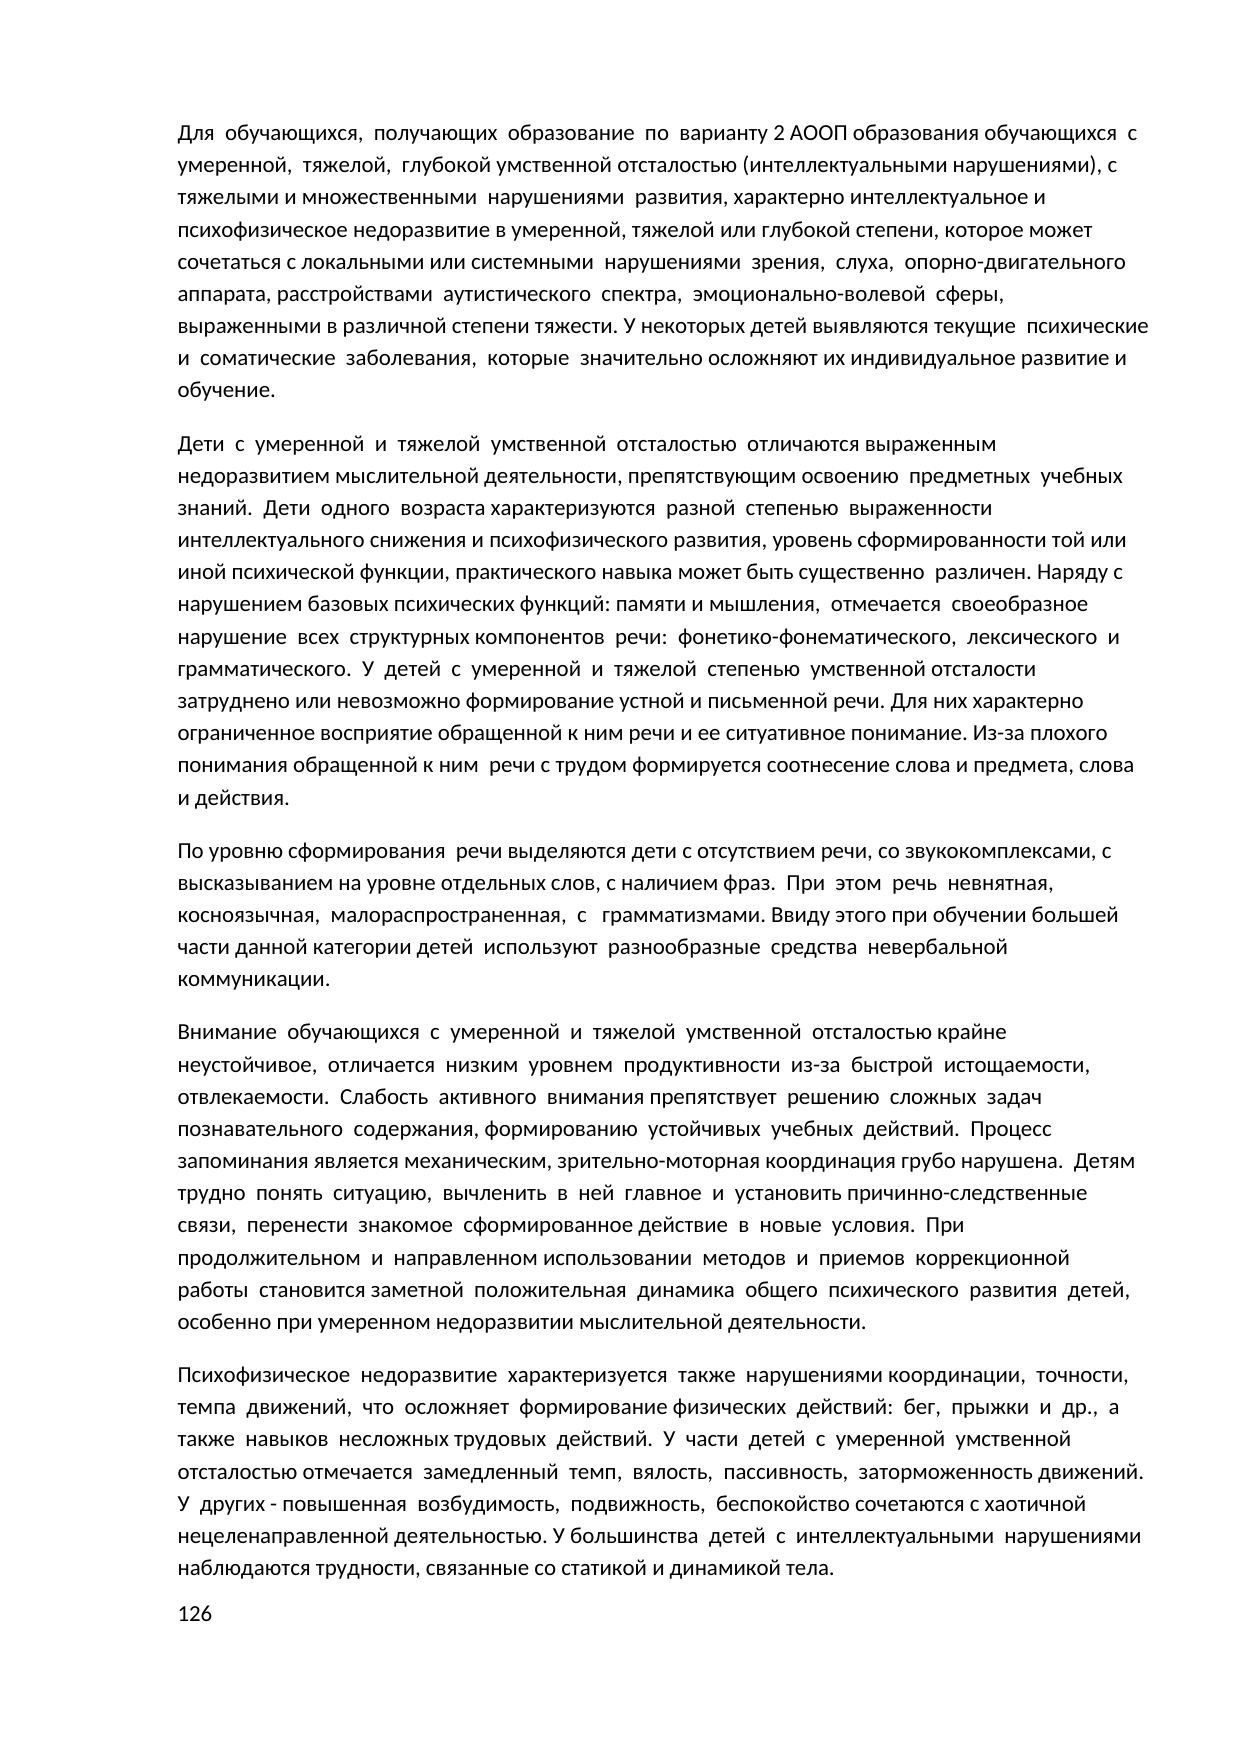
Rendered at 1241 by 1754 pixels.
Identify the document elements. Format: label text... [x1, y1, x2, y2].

text Внимание обучающихся с умеренной и тяжелой умственной отсталостью крайне неустойчивое, отличается низким уровнем продуктивности из-за быстрой истощаемости, отвлекаемости. Слабость активного внимания препятствует решению сложных задач познавательного содержания, формированию устойчивых учебных действий. Процесс запоминания является механическим, зрительно-моторная координация грубо нарушена. Детям трудно понять ситуацию, вычленить в ней главное и установить причинно-следственные связи, перенести знакомое сформированное действие в новые условия. При продолжительном и направленном использовании методов и приемов коррекционной работы становится заметной положительная динамика общего психического развития детей, особенно при умеренном недоразвитии мыслительной деятельности. [177, 1017, 1152, 1335]
text По уровню сформирования речи выделяются дети с отсутствием речи, со звукокомплексами, с высказыванием на уровне отдельных слов, с наличием фраз. При этом речь невнятная, косноязычная, малораспространенная, с грамматизмами. Ввиду этого при обучении большей части данной категории детей используют разнообразные средства невербальной коммуникации. [177, 836, 1152, 992]
text Для обучающихся, получающих образование по варианту 2 АООП образования обучающихся с умеренной, тяжелой, глубокой умственной отсталостью (интеллектуальными нарушениями), с тяжелыми и множественными нарушениями развития, характерно интеллектуальное и психофизическое недоразвитие в умеренной, тяжелой или глубокой степени, которое может сочетаться с локальными или системными нарушениями зрения, слуха, опорно-двигательного аппарата, расстройствами аутистического спектра, эмоционально-волевой сферы, выраженными в различной степени тяжести. У некоторых детей выявляются текущие психические и соматические заболевания, которые значительно осложняют их индивидуальное развитие и обучение. [177, 118, 1152, 404]
text Дети с умеренной и тяжелой умственной отсталостью отличаются выраженным недоразвитием мыслительной деятельности, препятствующим освоению предметных учебных знаний. Дети одного возраста характеризуются разной степенью выраженности интеллектуального снижения и психофизического развития, уровень сформированности той или иной психической функции, практического навыка может быть существенно различен. Наряду с нарушением базовых психических функций: памяти и мышления, отмечается своеобразное нарушение всех структурных компонентов речи: фонетико-фонематического, лексического и грамматического. У детей с умеренной и тяжелой степенью умственной отсталости затруднено или невозможно формирование устной и письменной речи. Для них характерно ограниченное восприятие обращенной к ним речи и ее ситуативное понимание. Из-за плохого понимания обращенной к ним речи с трудом формируется соотнесение слова и предмета, слова и действия. [177, 429, 1152, 811]
text Психофизическое недоразвитие характеризуется также нарушениями координации, точности, темпа движений, что осложняет формирование физических действий: бег, прыжки и др., а также навыков несложных трудовых действий. У части детей с умеренной умственной отсталостью отмечается замедленный темп, вялость, пассивность, заторможенность движений. У других - повышенная возбудимость, подвижность, беспокойство сочетаются с хаотичной нецеленаправленной деятельностью. У большинства детей с интеллектуальными нарушениями наблюдаются трудности, связанные со статикой и динамикой тела. [177, 1360, 1152, 1581]
